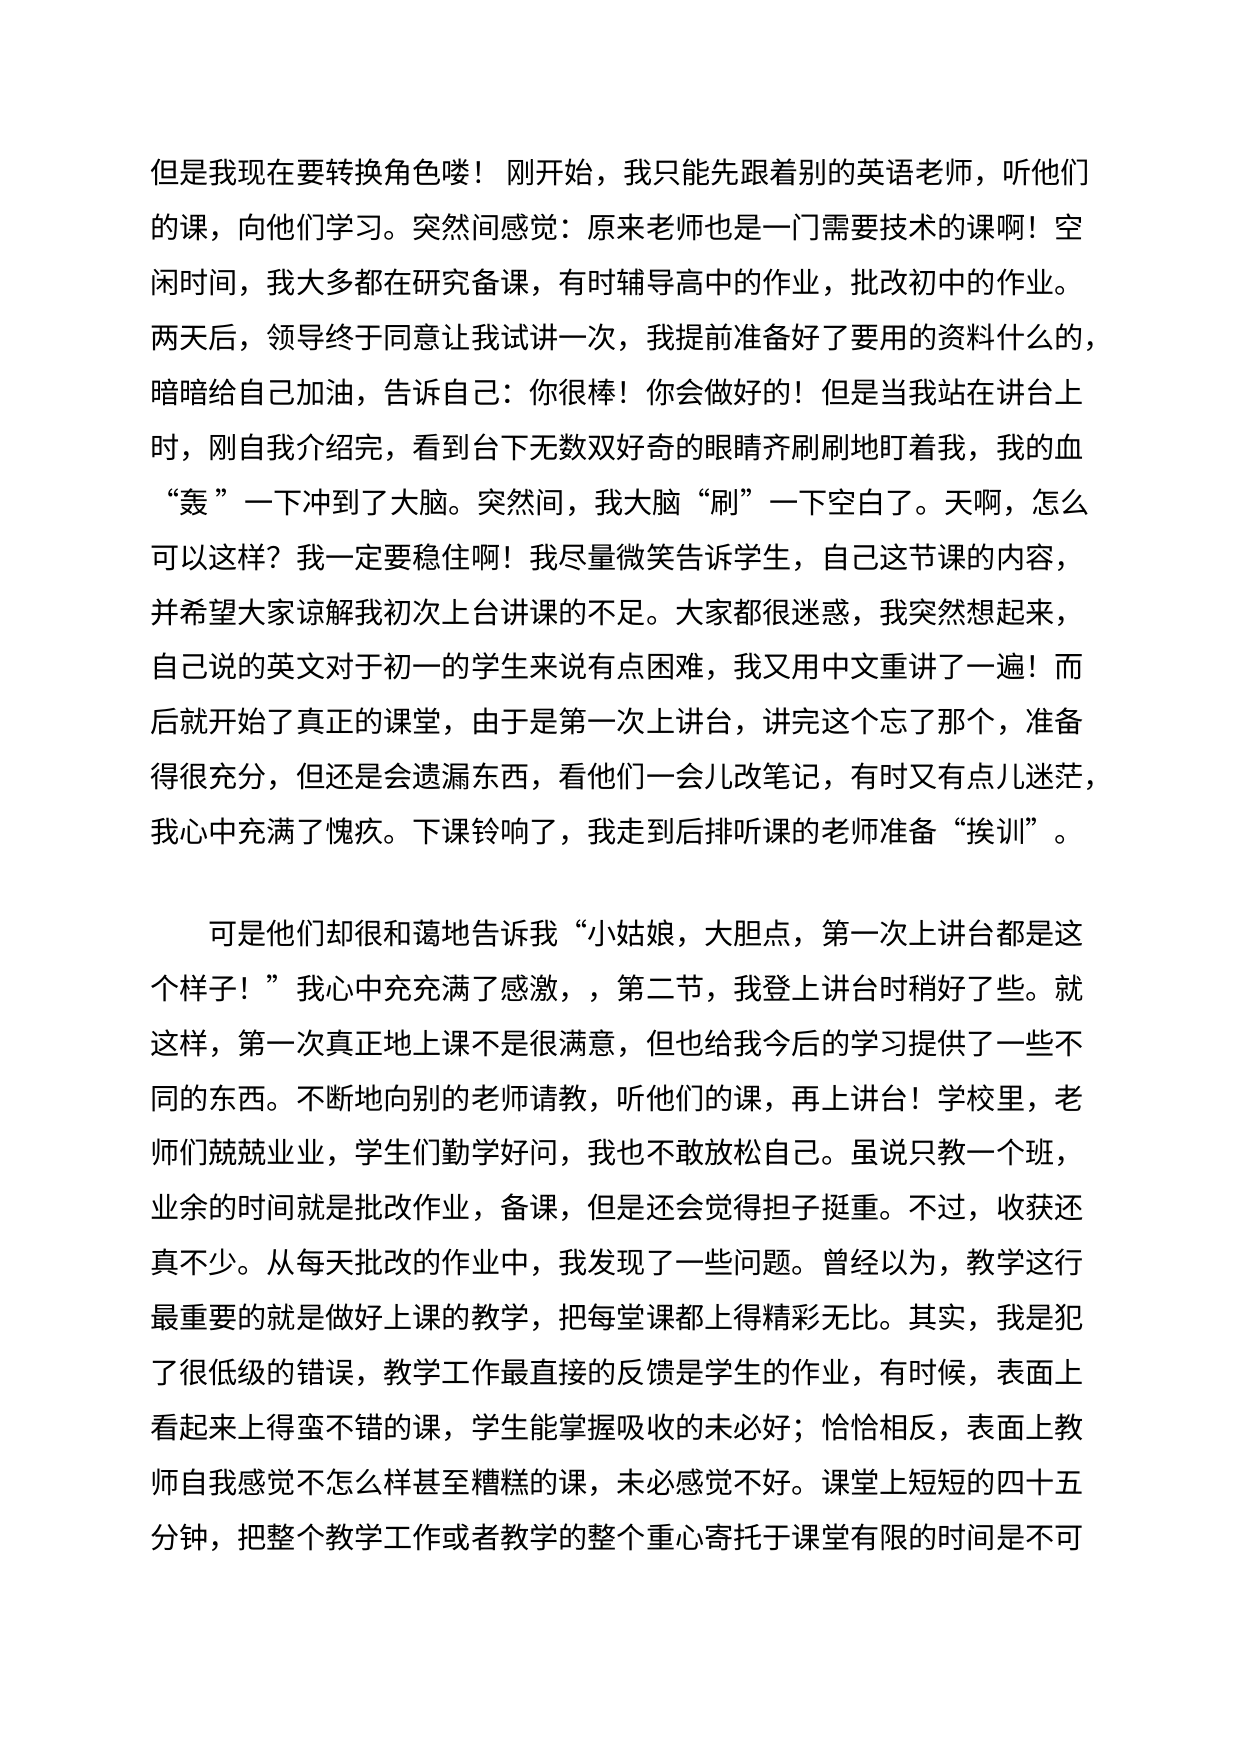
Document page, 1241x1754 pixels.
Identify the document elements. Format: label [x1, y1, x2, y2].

text [150, 911, 1090, 1557]
text [150, 150, 1090, 851]
